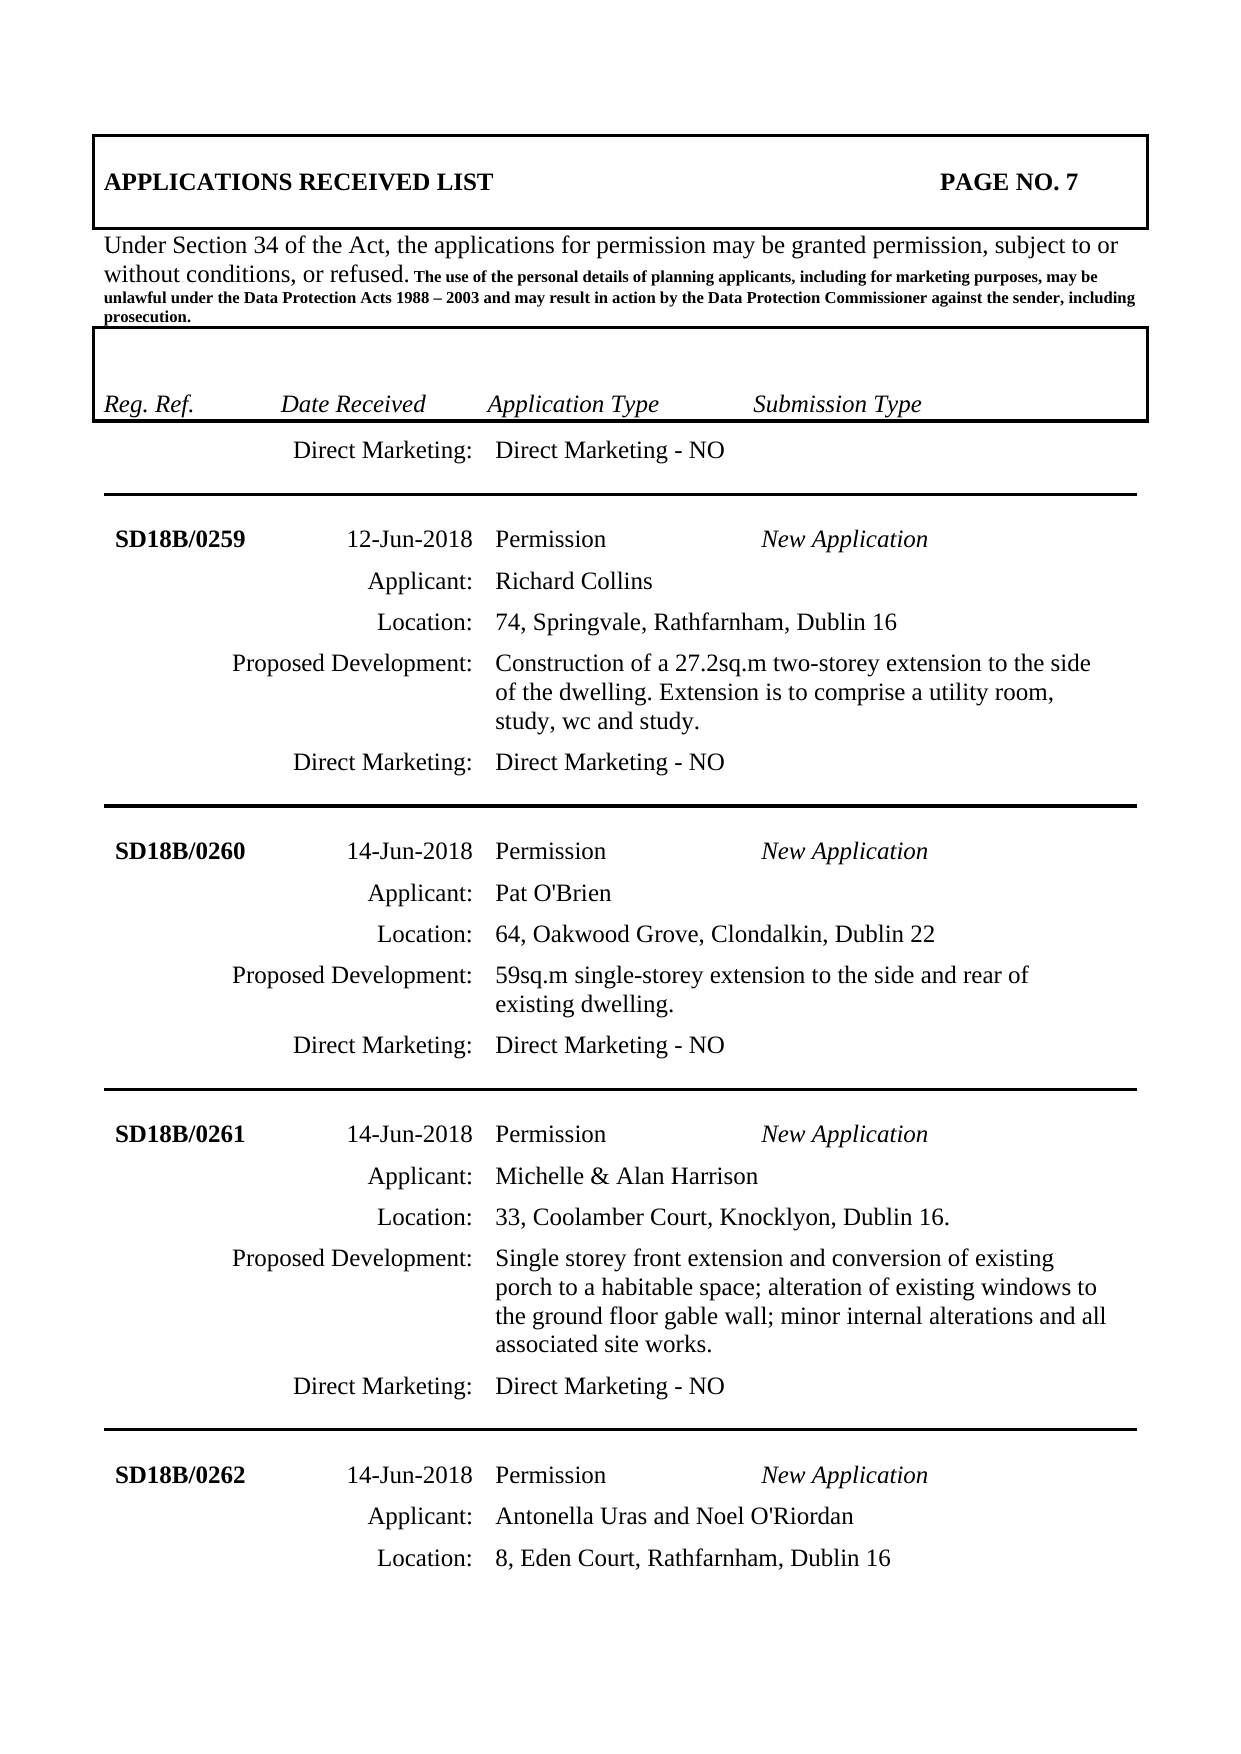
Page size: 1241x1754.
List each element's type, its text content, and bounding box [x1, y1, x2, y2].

table_header Permission [484, 836, 750, 865]
table_cell Proposed Development: [104, 636, 484, 734]
table_cell Applicant: [104, 865, 484, 906]
table_header Permission [484, 1460, 750, 1489]
table_cell Direct Marketing - NO [484, 735, 1126, 776]
table_header New Application [750, 1460, 1126, 1489]
table_cell Direct Marketing - NO [484, 1358, 1126, 1399]
table_cell Location: [104, 595, 484, 636]
table_cell 8, Eden Court, Rathfarnham, Dublin 16 [484, 1530, 1126, 1571]
table_header 14-Jun-2018 [262, 1460, 484, 1489]
table_header New Application [750, 836, 1126, 865]
table_cell Direct Marketing: [104, 423, 484, 464]
table_cell Direct Marketing: [104, 1358, 484, 1399]
table_cell Single storey front extension and conversion of existing porch to a habitable space; alteration of existing windows to the ground floor gable wall; minor internal alterations and all associated site works. [484, 1231, 1126, 1358]
table_header SD18B/0259 [104, 525, 262, 553]
table_cell Antonella Uras and Noel O'Riordan [484, 1489, 1126, 1530]
table_cell Direct Marketing: [104, 735, 484, 776]
table_cell Richard Collins [484, 553, 1126, 594]
table_cell Applicant: [104, 553, 484, 594]
table_cell Location: [104, 906, 484, 948]
table_header SD18B/0262 [104, 1460, 262, 1489]
table_header New Application [750, 1120, 1126, 1148]
table_cell Location: [104, 1530, 484, 1571]
table_cell 64, Oakwood Grove, Clondalkin, Dublin 22 [484, 906, 1126, 948]
table_header New Application [750, 525, 1126, 553]
table_header 12-Jun-2018 [262, 525, 484, 553]
table_cell Construction of a 27.2sq.m two-storey extension to the side of the dwelling. Extension is to comprise a utility room, study, wc and study. [484, 636, 1126, 734]
table_cell Pat O'Brien [484, 865, 1126, 906]
table_cell Michelle & Alan Harrison [484, 1148, 1126, 1189]
table_cell 74, Springvale, Rathfarnham, Dublin 16 [484, 595, 1126, 636]
table_header SD18B/0260 [104, 836, 262, 865]
table_cell Location: [104, 1190, 484, 1231]
table_header Permission [484, 1120, 750, 1148]
table_header SD18B/0261 [104, 1120, 262, 1148]
table_cell 59sq.m single-storey extension to the side and rear of existing dwelling. [484, 948, 1126, 1018]
table_cell Applicant: [104, 1489, 484, 1530]
table_header 14-Jun-2018 [262, 836, 484, 865]
table_cell Applicant: [104, 1148, 484, 1189]
table_cell Direct Marketing - NO [484, 1018, 1126, 1059]
table_cell Direct Marketing: [104, 1018, 484, 1059]
table_cell Proposed Development: [104, 948, 484, 1018]
table_header 14-Jun-2018 [262, 1120, 484, 1148]
table_cell 33, Coolamber Court, Knocklyon, Dublin 16. [484, 1190, 1126, 1231]
table_cell Proposed Development: [104, 1231, 484, 1358]
table_cell Direct Marketing - NO [484, 423, 1126, 464]
table_header Permission [484, 525, 750, 553]
